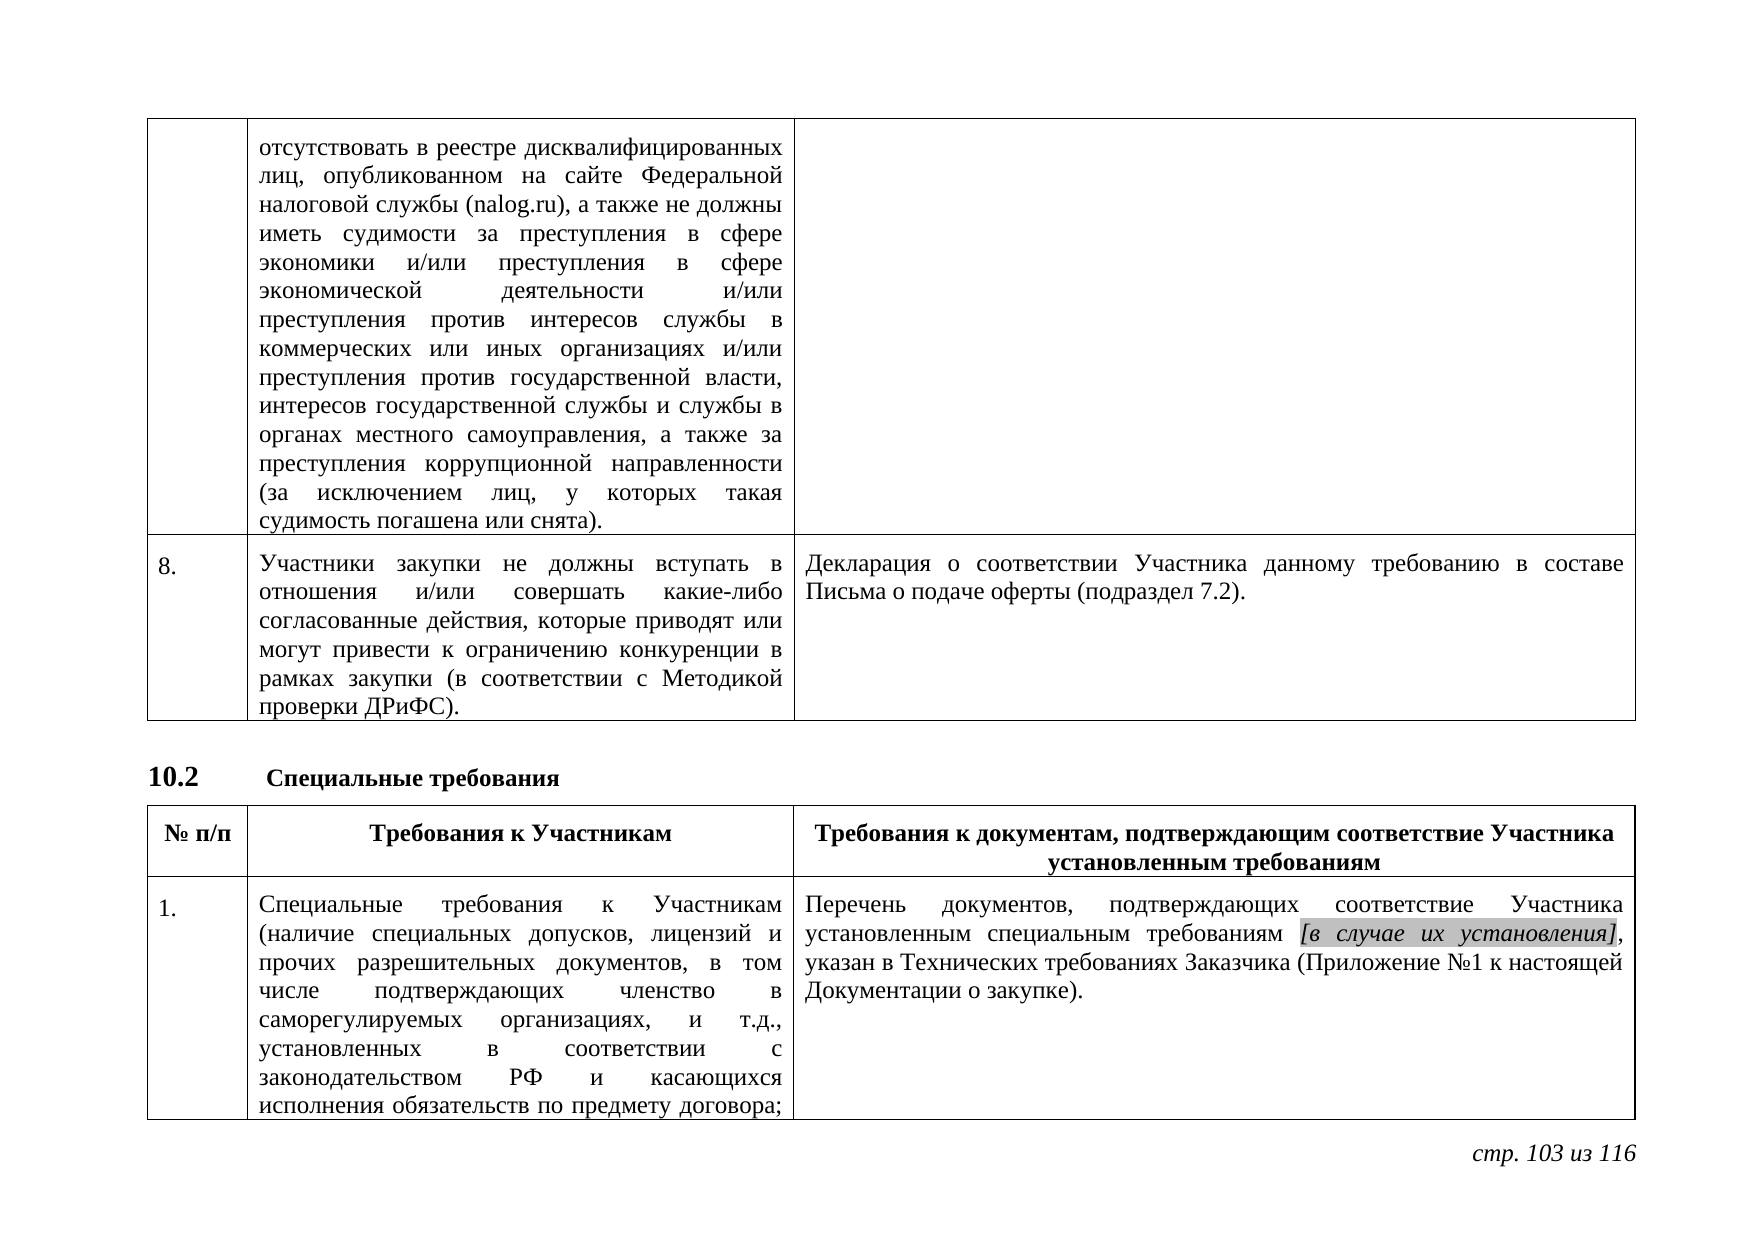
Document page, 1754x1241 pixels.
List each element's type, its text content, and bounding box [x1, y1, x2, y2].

table_cell [148, 119, 247, 534]
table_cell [248, 877, 793, 1119]
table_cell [795, 119, 1635, 534]
table_cell Декларация о соответствии Участника данному требованию в составе Письма о подаче оферты (подраздел 7.2). [795, 535, 1635, 720]
subtitle Специальные требования [148, 759, 1636, 792]
table_header Требования к документам, подтверждающим соответствие Участника установленным требованиям [794, 806, 1634, 876]
table_cell [148, 877, 247, 1119]
table_cell [148, 535, 247, 720]
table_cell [794, 877, 1634, 1119]
table_header № п/п [148, 806, 247, 876]
table_header Требования к Участникам [248, 806, 793, 876]
table_cell Участники закупки не должны вступать в отношения и/или совершать какие-либо согласованные действия, которые приводят или могут привести к ограничению конкуренции в рамках закупки (в соответствии с Методикой проверки ДРиФС). [248, 535, 794, 720]
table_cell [248, 119, 794, 534]
